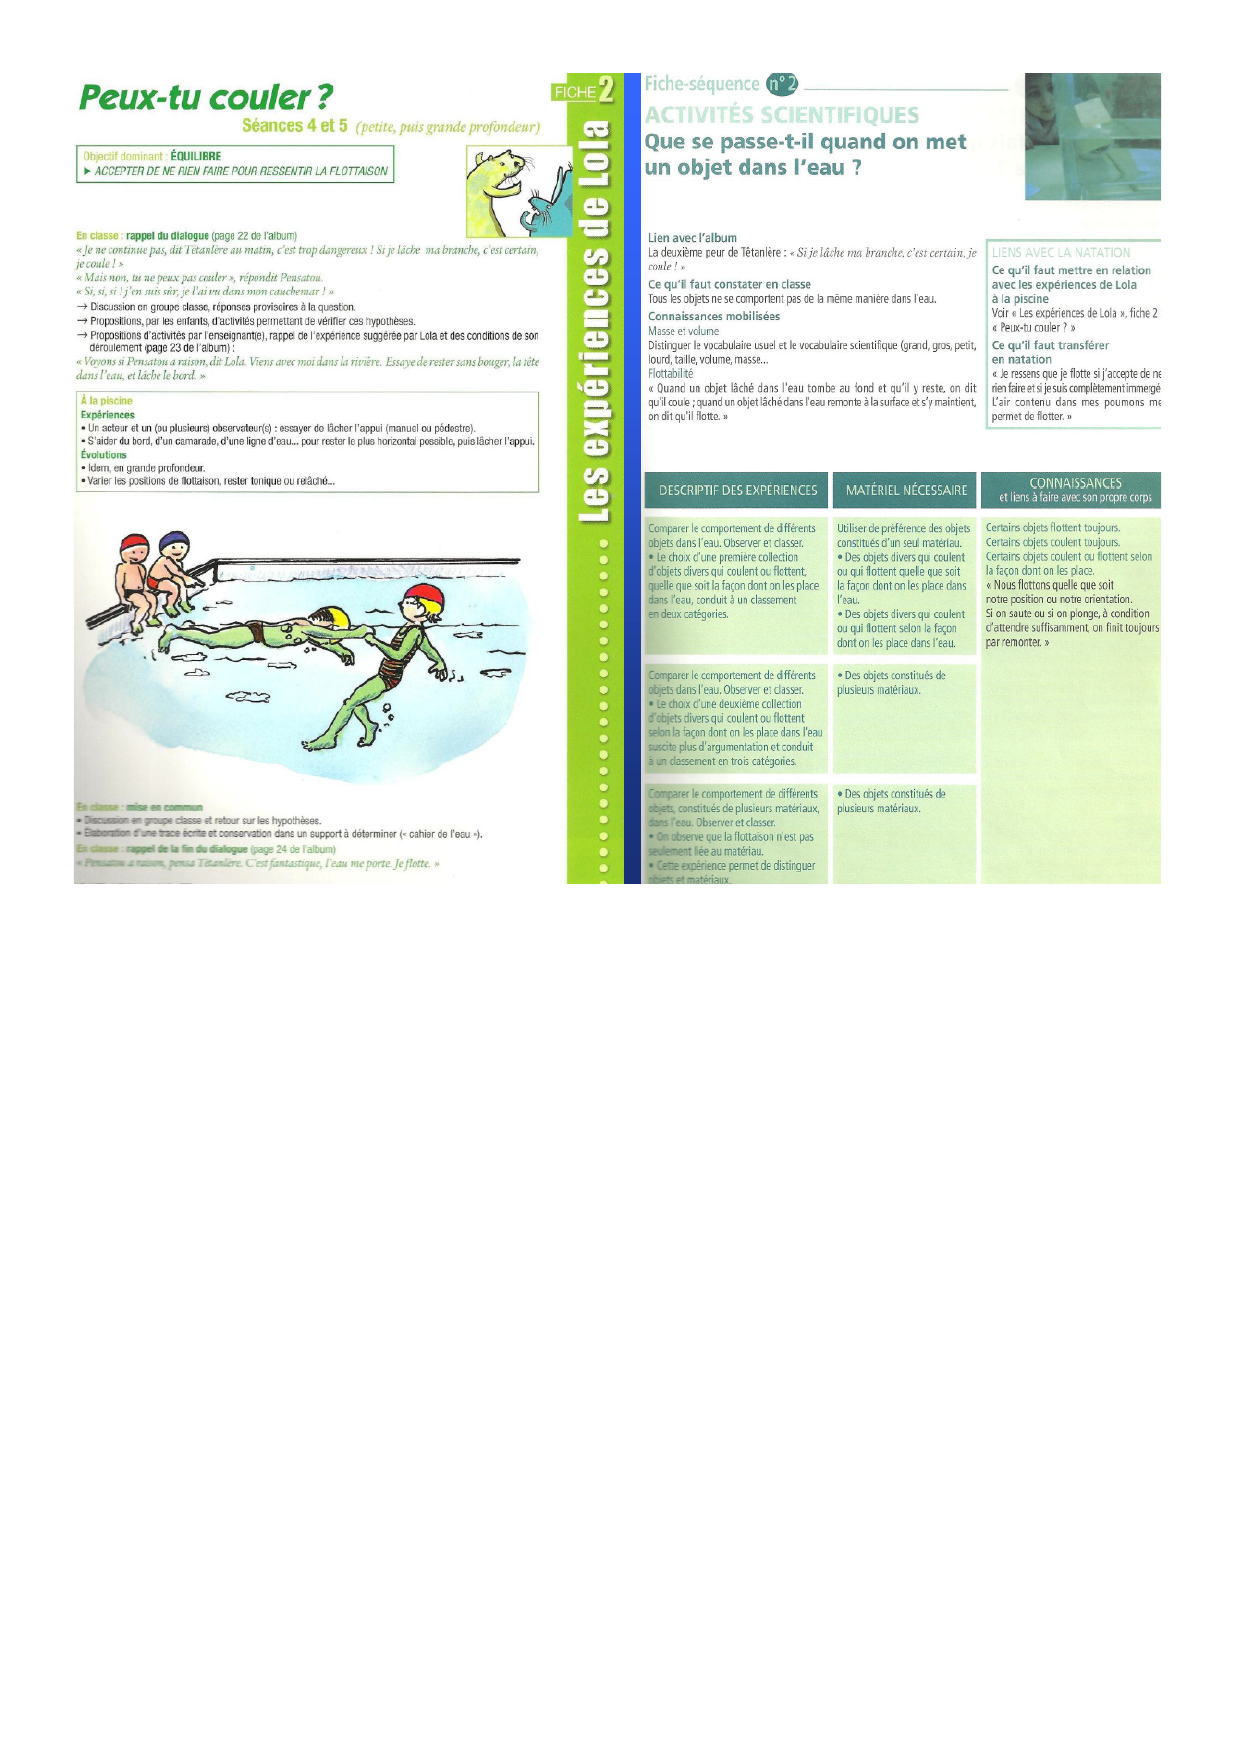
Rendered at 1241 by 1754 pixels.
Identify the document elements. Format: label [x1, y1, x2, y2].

picture [73, 73, 1162, 884]
